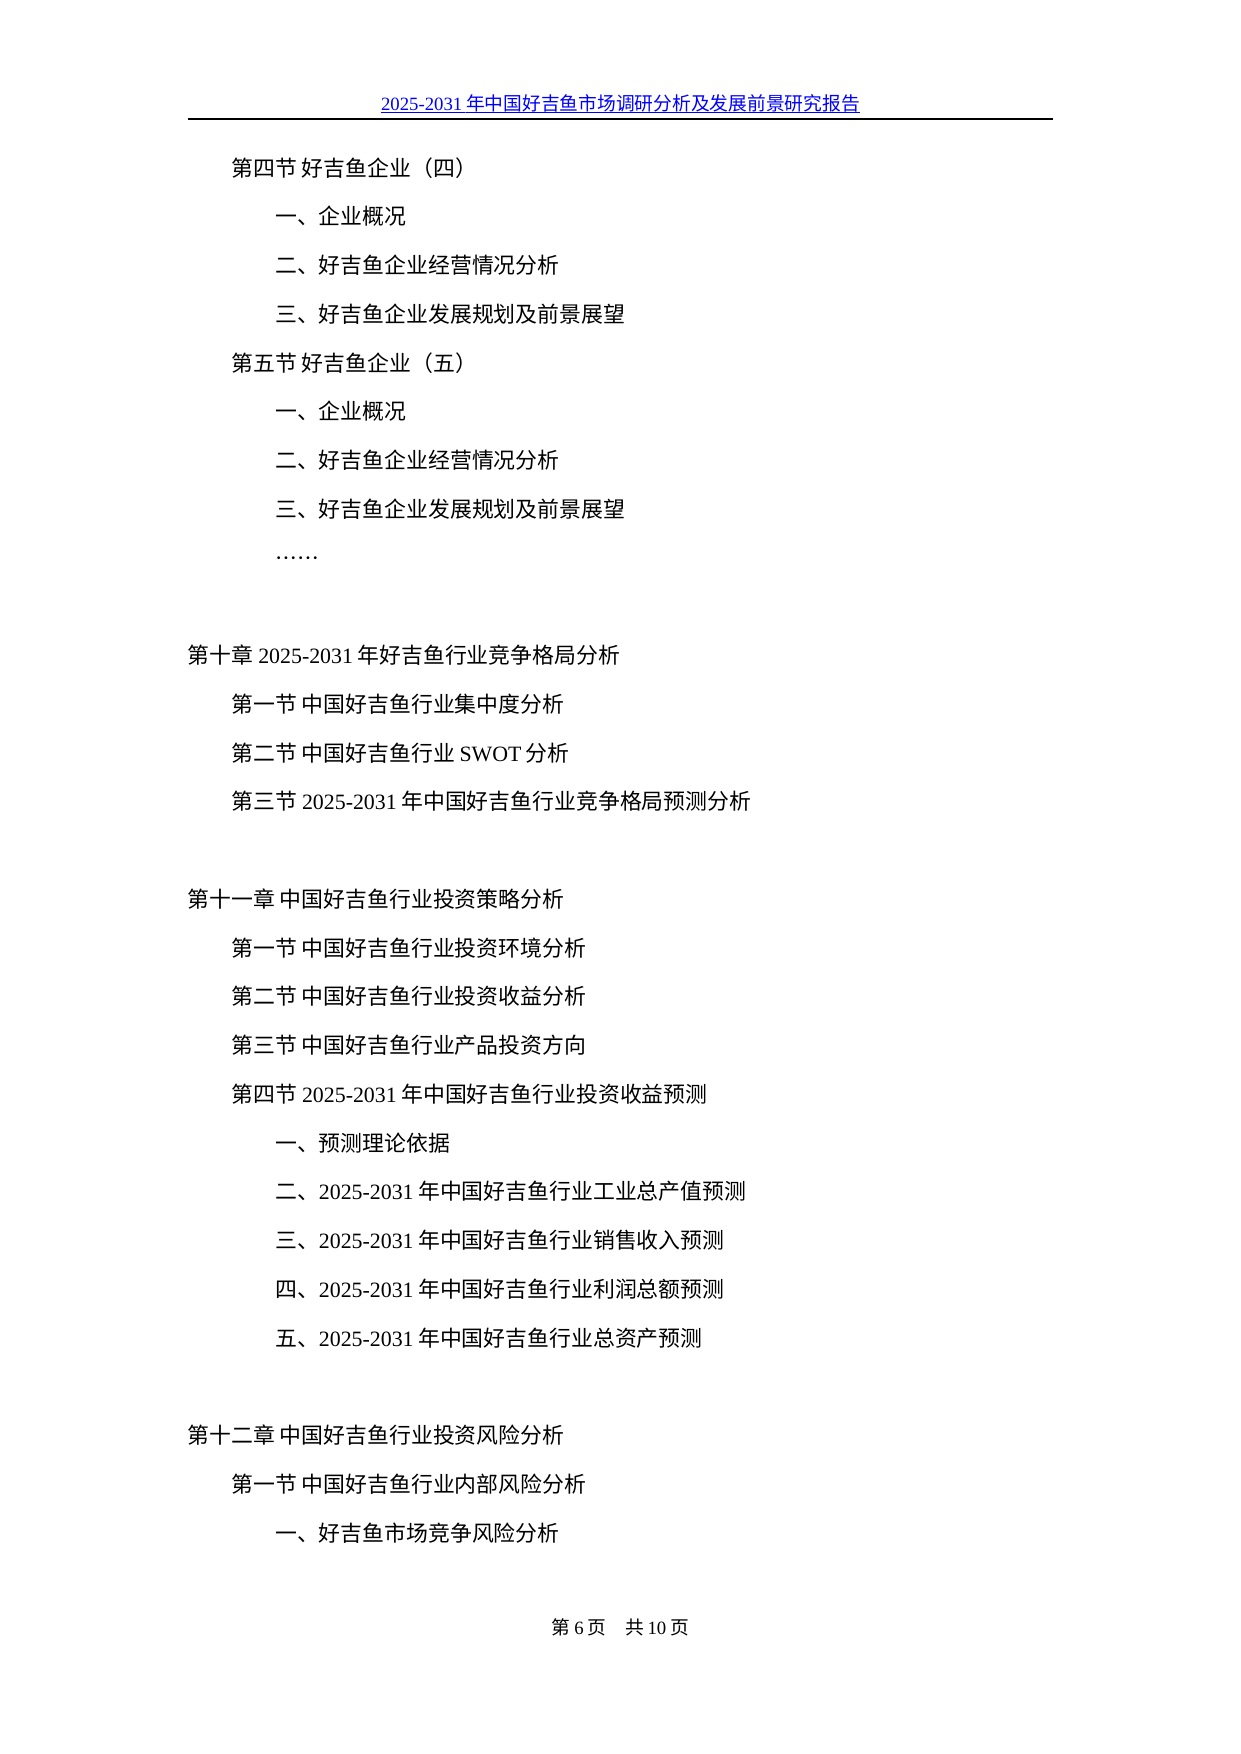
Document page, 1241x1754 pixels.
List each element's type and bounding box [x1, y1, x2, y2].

text [187, 150, 1053, 1548]
